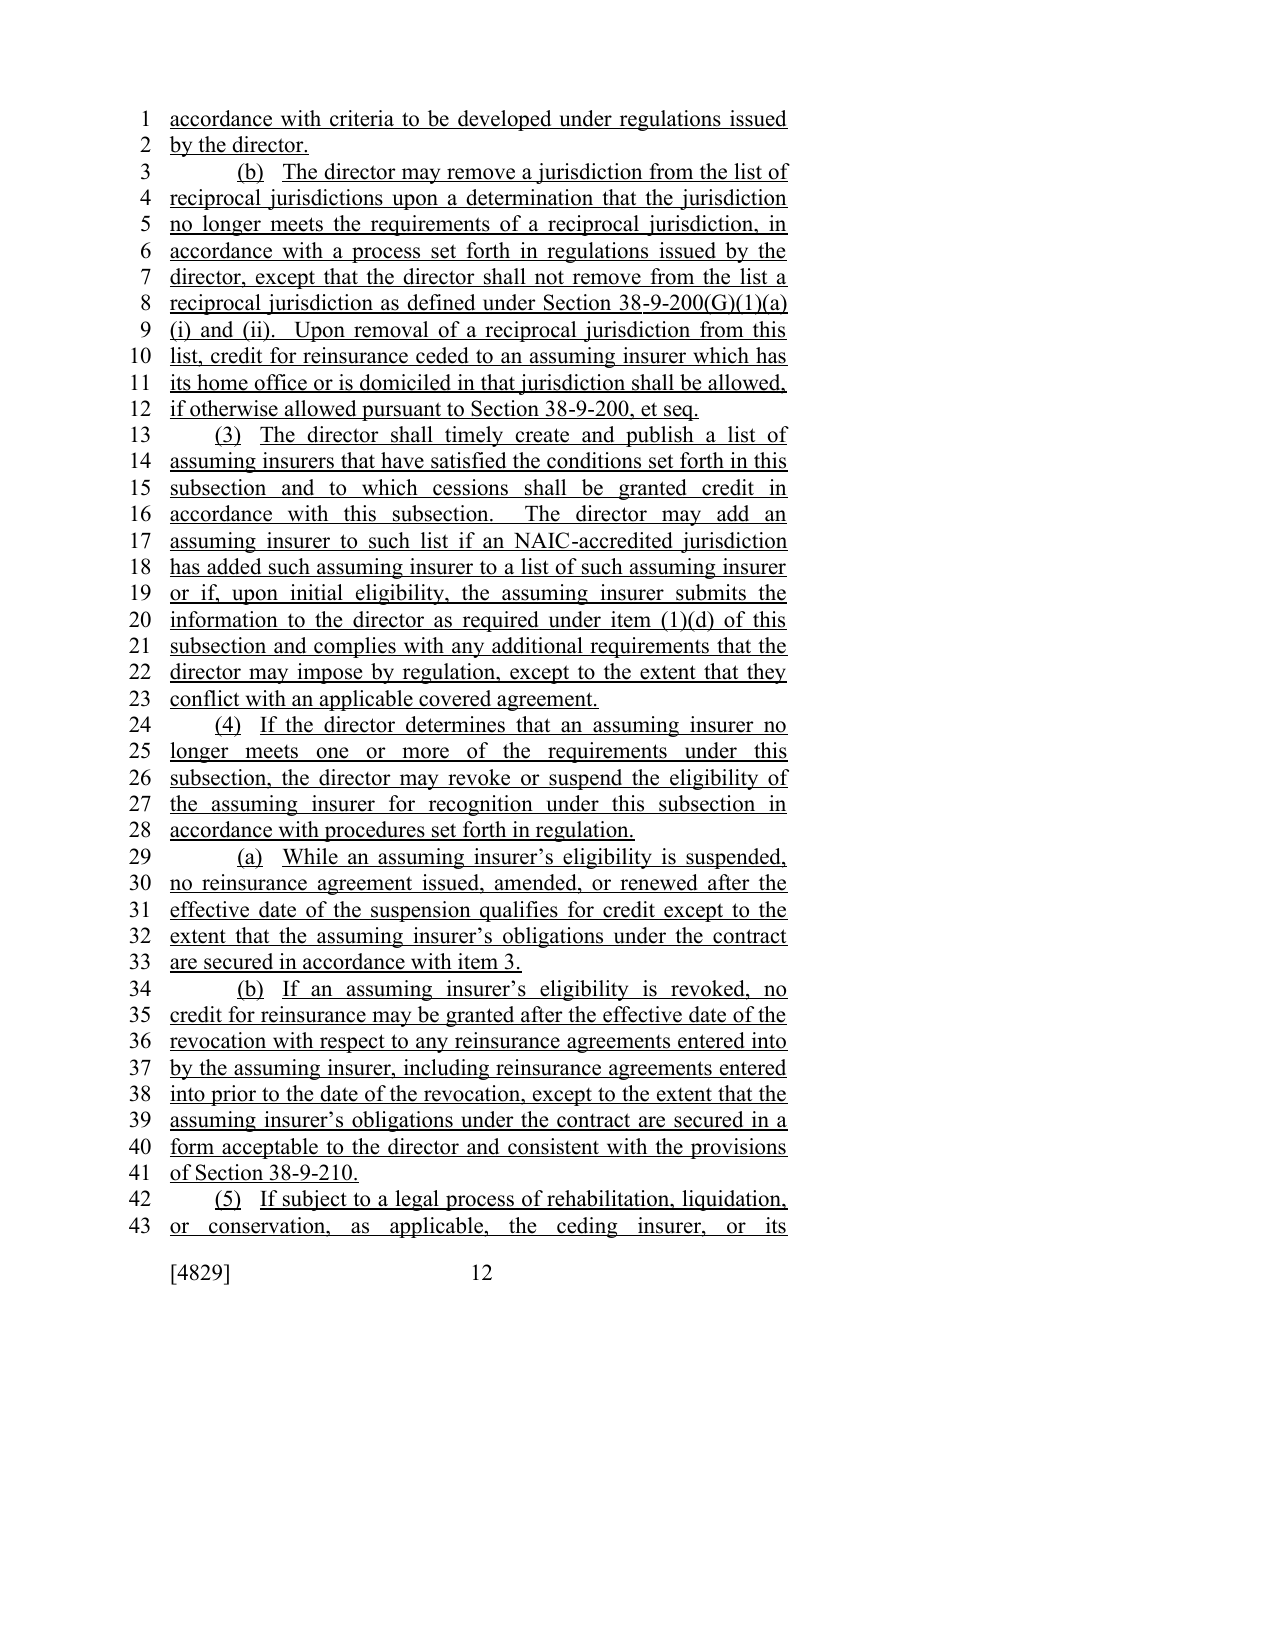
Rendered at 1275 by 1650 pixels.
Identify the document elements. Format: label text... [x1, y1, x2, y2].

text (a) While an assuming insurer’s eligibility is suspended, no reinsurance agreement issued, amended, or renewed after the effective date of the suspension qualifies for credit except to the extent that the assuming insurer’s obligations under the contract are secured in accordance with item 3. [169, 946, 787, 975]
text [169, 105, 787, 128]
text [169, 1186, 787, 1235]
text (4) If the director determines that an assuming insurer no longer meets one or more of the requirements under this subsection, the director may revoke or suspend the eligibility of the assuming insurer for recognition under this subsection in accordance with procedures set forth in regulation. [169, 711, 787, 760]
text (b) If an assuming insurer’s eligibility is revoked, no credit for reinsurance may be granted after the effective date of the revocation with respect to any reinsurance agreements entered into by the assuming insurer, including reinsurance agreements entered into prior to the date of the revocation, except to the extent that the assuming insurer’s obligations under the contract are secured in a form acceptable to the director and consistent with the provisions of Section 38-9-210. [169, 975, 787, 1024]
text (4) If the director determines that an assuming insurer no longer meets one or more of the requirements under this subsection, the director may revoke or suspend the eligibility of the assuming insurer for recognition under this subsection in accordance with procedures set forth in regulation. [169, 814, 787, 843]
text (a) While an assuming insurer’s eligibility is suspended, no reinsurance agreement issued, amended, or renewed after the effective date of the suspension qualifies for credit except to the extent that the assuming insurer’s obligations under the contract are secured in accordance with item 3. [169, 843, 787, 892]
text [169, 129, 787, 158]
